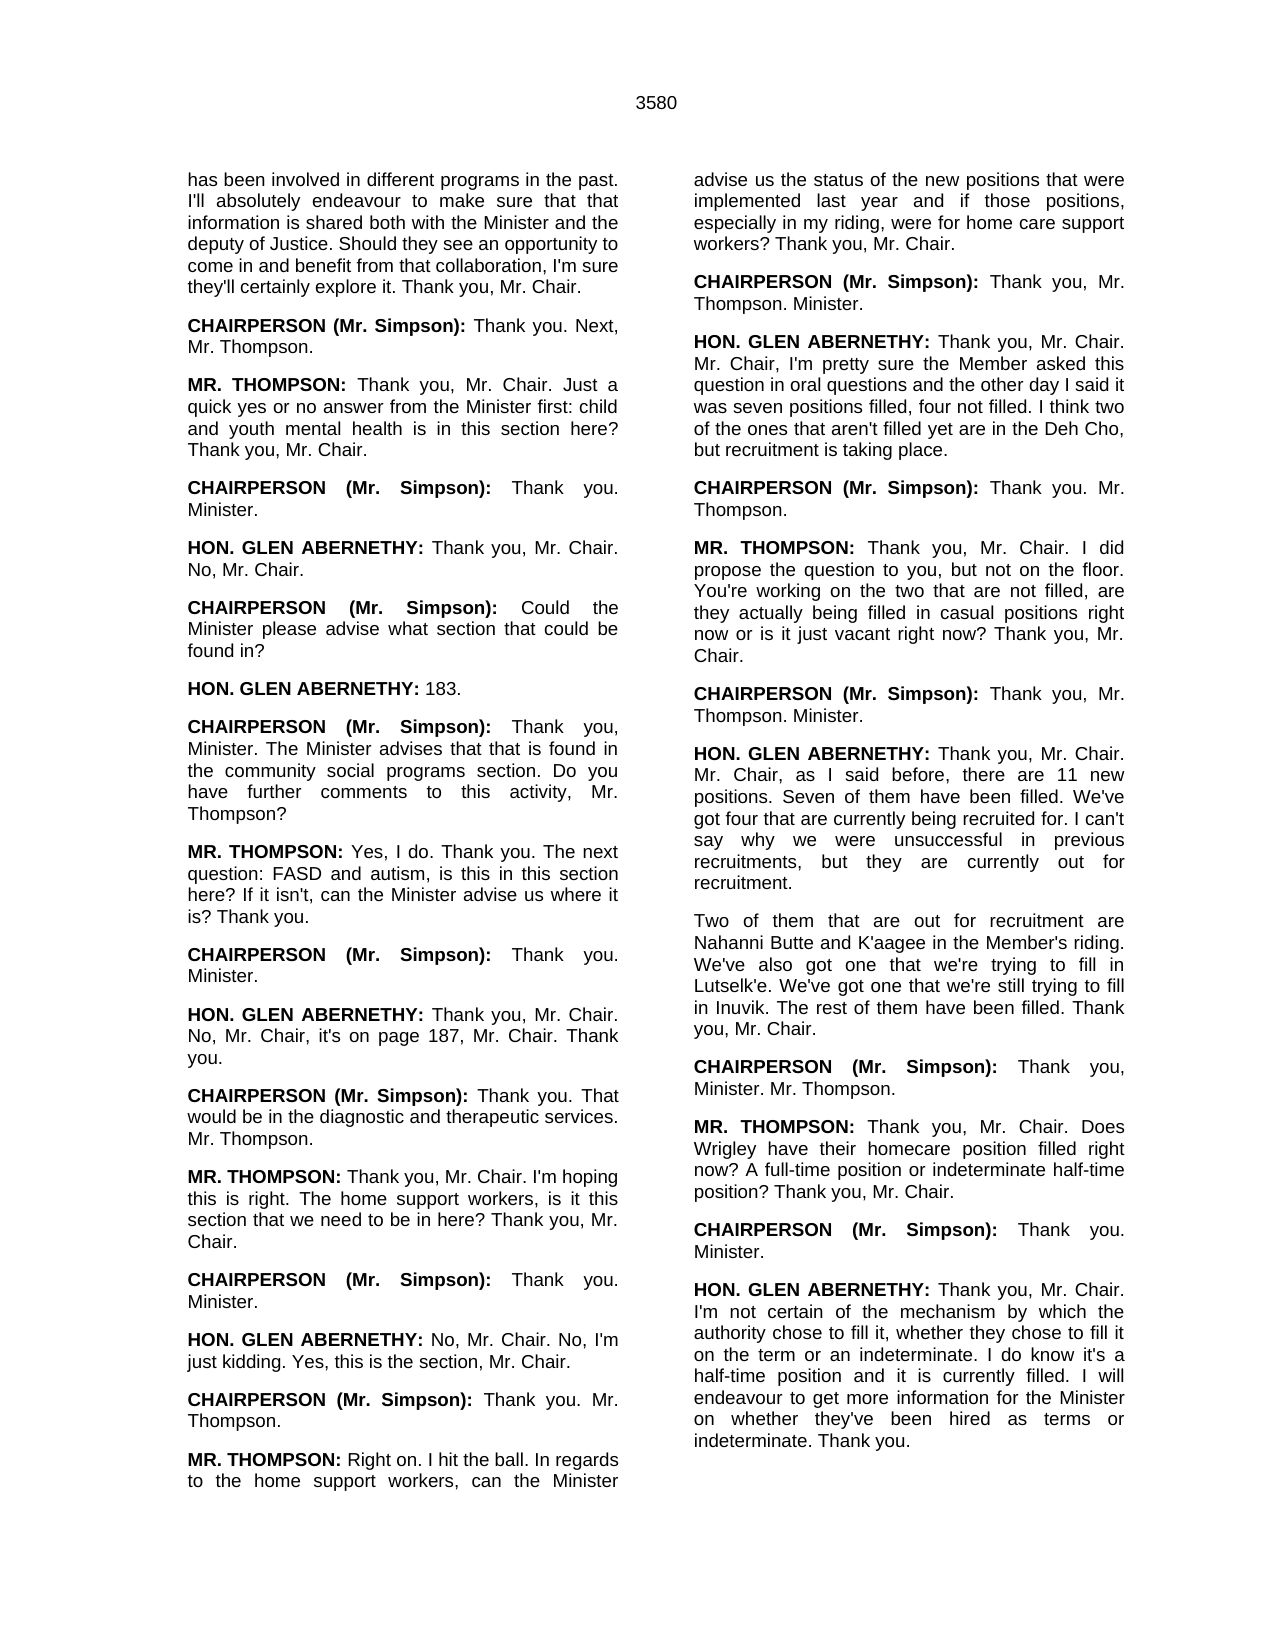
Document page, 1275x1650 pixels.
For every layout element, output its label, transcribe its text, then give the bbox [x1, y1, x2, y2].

text HON. GLEN ABERNETHY: Thank you, Mr. Chair. No, Mr. Chair, it's on page 187, Mr. Chair. Thank you. [187, 1003, 619, 1068]
text CHAIRPERSON (Mr. Simpson): Thank you, Mr. Thompson. Minister. [694, 271, 1125, 314]
text MR. THOMPSON: Thank you, Mr. Chair. I did propose the question to you, but not on the floor. You're working on the two that are not filled, are they actually being filled in casual positions right now or is it just vacant right now? Thank you, Mr. Chair. [694, 537, 1125, 666]
text MR. THOMPSON: Thank you, Mr. Chair. Just a quick yes or no answer from the Minister first: child and youth mental health is in this section here? Thank you, Mr. Chair. [187, 374, 619, 460]
text CHAIRPERSON (Mr. Simpson): Thank you, Minister. The Minister advises that that is found in the community social programs section. Do you have further comments to this activity, Mr. Thompson? [187, 716, 619, 824]
text CHAIRPERSON (Mr. Simpson): Thank you. Mr. Thompson. [694, 477, 1125, 520]
text HON. GLEN ABERNETHY: 183. [187, 678, 619, 699]
text CHAIRPERSON (Mr. Simpson): Thank you. That would be in the diagnostic and therapeutic services. Mr. Thompson. [187, 1085, 619, 1149]
text HON. GLEN ABERNETHY: Thank you, Mr. Chair. Mr. Chair, I'm pretty sure the Member asked this question in oral questions and the other day I said it was seven positions filled, four not filled. I think two of the ones that aren't filled yet are in the Deh Cho, but recruitment is taking place. [694, 331, 1125, 460]
text CHAIRPERSON (Mr. Simpson): Thank you, Minister. Mr. Thompson. [694, 1056, 1125, 1099]
text MR. THOMPSON: Right on. I hit the ball. In regards to the home support workers, can the Minister advise us the status of the new positions that were implemented last year and if those positions, especially in my riding, were for home care support workers? Thank you, Mr. Chair. [694, 168, 1125, 254]
text MR. THOMPSON: Right on. I hit the ball. In regards to the home support workers, can the Minister advise us the status of the new positions that were implemented last year and if those positions, especially in my riding, were for home care support workers? Thank you, Mr. Chair. [187, 1448, 619, 1492]
text CHAIRPERSON (Mr. Simpson): Could the Minister please advise what section that could be found in? [187, 597, 619, 661]
text CHAIRPERSON (Mr. Simpson): Thank you. Next, Mr. Thompson. [187, 314, 619, 357]
text HON. GLEN ABERNETHY: Thank you, Mr. Chair. I'm not certain of the mechanism by which the authority chose to fill it, whether they chose to fill it on the term or an indeterminate. I do know it's a half-time position and it is currently filled. I will endeavour to get more information for the Minister on whether they've been hired as terms or indeterminate. Thank you. [694, 1279, 1125, 1451]
text CHAIRPERSON (Mr. Simpson): Thank you. Minister. [694, 1219, 1125, 1262]
text MR. THOMPSON: Thank you, Mr. Chair. I'm hoping this is right. The home support workers, is it this section that we need to be in here? Thank you, Mr. Chair. [187, 1166, 619, 1252]
text MR. THOMPSON: Yes, I do. Thank you. The next question: FASD and autism, is this in this section here? If it isn't, can the Minister advise us where it is? Thank you. [187, 841, 619, 927]
text Two of them that are out for recruitment are Nahanni Butte and K'aagee in the Member's riding. We've also got one that we're trying to fill in Lutselk'e. We've got one that we're still trying to fill in Inuvik. The rest of them have been filled. Thank you, Mr. Chair. [694, 910, 1125, 1040]
text CHAIRPERSON (Mr. Simpson): Thank you. Minister. [187, 1269, 619, 1312]
text CHAIRPERSON (Mr. Simpson): Thank you. Minister. [187, 477, 619, 520]
text HON. GLEN ABERNETHY: Thank you, Mr. Chair. No, Mr. Chair. [187, 537, 619, 580]
text CHAIRPERSON (Mr. Simpson): Thank you. Minister. [187, 944, 619, 987]
text MR. THOMPSON: Thank you, Mr. Chair. Does Wrigley have their homecare position filled right now? A full-time position or indeterminate half-time position? Thank you, Mr. Chair. [694, 1116, 1125, 1202]
text CHAIRPERSON (Mr. Simpson): Thank you, Mr. Thompson. Minister. [694, 683, 1125, 726]
text CHAIRPERSON (Mr. Simpson): Thank you. Mr. Thompson. [187, 1389, 619, 1432]
text HON. GLEN ABERNETHY: Thank you, Mr. Chair. Mr. Chair, as I said before, there are 11 new positions. Seven of them have been filled. We've got four that are currently being recruited for. I can't say why we were unsuccessful in previous recruitments, but they are currently out for recruitment. [694, 743, 1125, 894]
text HON. GLEN ABERNETHY: No, Mr. Chair. No, I'm just kidding. Yes, this is the section, Mr. Chair. [187, 1329, 619, 1372]
